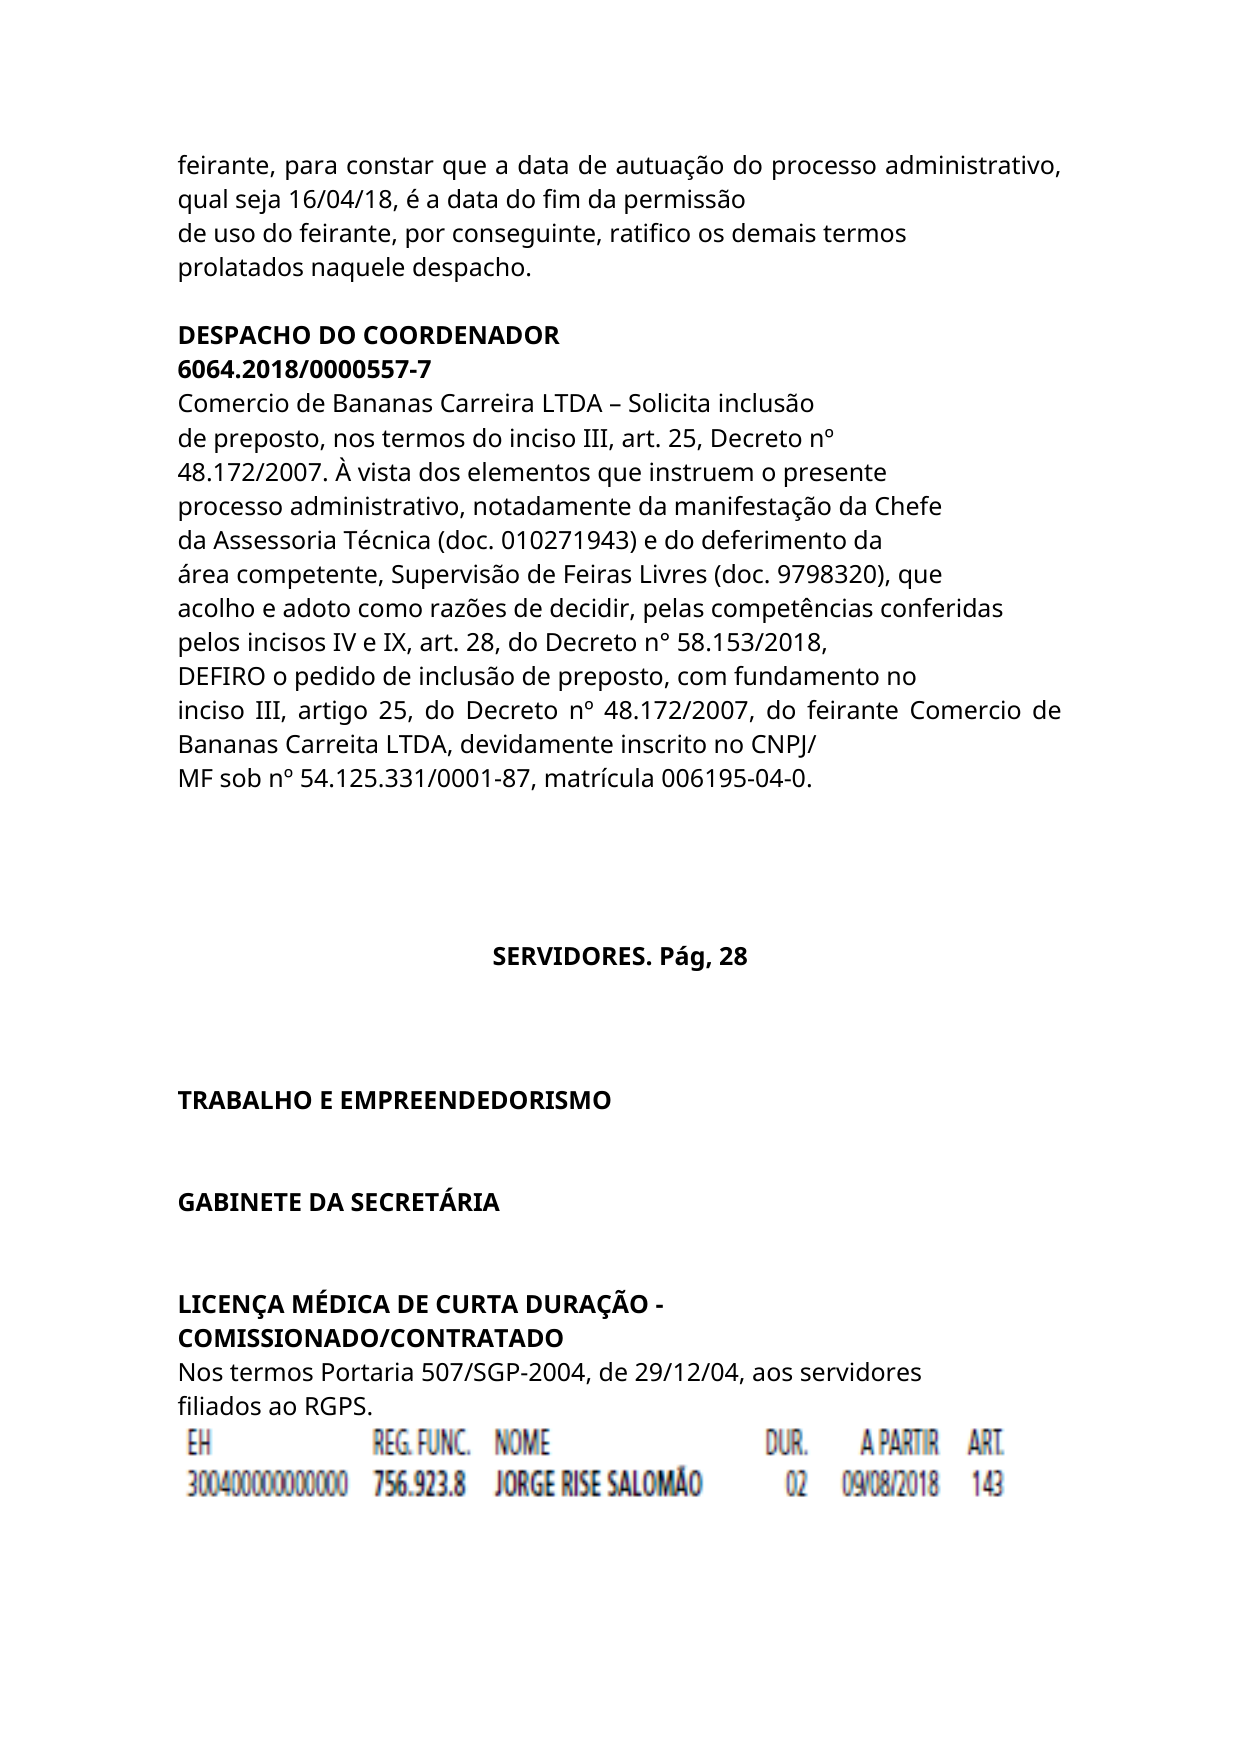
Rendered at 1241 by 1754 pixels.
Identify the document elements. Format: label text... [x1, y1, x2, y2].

text acolho e adoto como razões de decidir, pelas competências conferidas [177, 591, 1063, 624]
text de uso do feirante, por conseguinte, ratifico os demais termos [177, 216, 1063, 250]
text 48.172/2007. À vista dos elementos que instruem o presente [177, 454, 1063, 488]
text feirante, para constar que a data de autuação do processo administrativo, qual seja 16/04/18, é a data do fim da permissão [177, 148, 1063, 216]
text SERVIDORES. Pág, 28 [177, 939, 1063, 973]
text de preposto, nos termos do inciso III, art. 25, Decreto nº [177, 420, 1063, 454]
text DESPACHO DO COORDENADOR [177, 318, 1063, 352]
text prolatados naquele despacho. [177, 250, 1063, 284]
text Nos termos Portaria 507/SGP-2004, de 29/12/04, aos servidores [177, 1355, 1063, 1389]
text processo administrativo, notadamente da manifestação da Chefe [177, 488, 1063, 522]
text DEFIRO o pedido de inclusão de preposto, com fundamento no [177, 659, 1063, 693]
text 6064.2018/0000557-7 [177, 352, 1063, 386]
text LICENÇA MÉDICA DE CURTA DURAÇÃO - [177, 1287, 1063, 1321]
text TRABALHO E EMPREENDEDORISMO [177, 1082, 1063, 1116]
text COMISSIONADO/CONTRATADO [177, 1321, 1063, 1355]
text área competente, Supervisão de Feiras Livres (doc. 9798320), que [177, 556, 1063, 591]
text filiados ao RGPS. [177, 1389, 1063, 1423]
text MF sob nº 54.125.331/0001-87, matrícula 006195-04-0. [177, 761, 1063, 795]
text da Assessoria Técnica (doc. 010271943) e do deferimento da [177, 522, 1063, 556]
text pelos incisos IV e IX, art. 28, do Decreto n° 58.153/2018, [177, 624, 1063, 659]
text Comercio de Bananas Carreira LTDA – Solicita inclusão [177, 386, 1063, 420]
text inciso III, artigo 25, do Decreto nº 48.172/2007, do feirante Comercio de Bananas Carreita LTDA, devidamente inscrito no CNPJ/ [177, 693, 1063, 761]
text GABINETE DA SECRETÁRIA [177, 1184, 1063, 1219]
